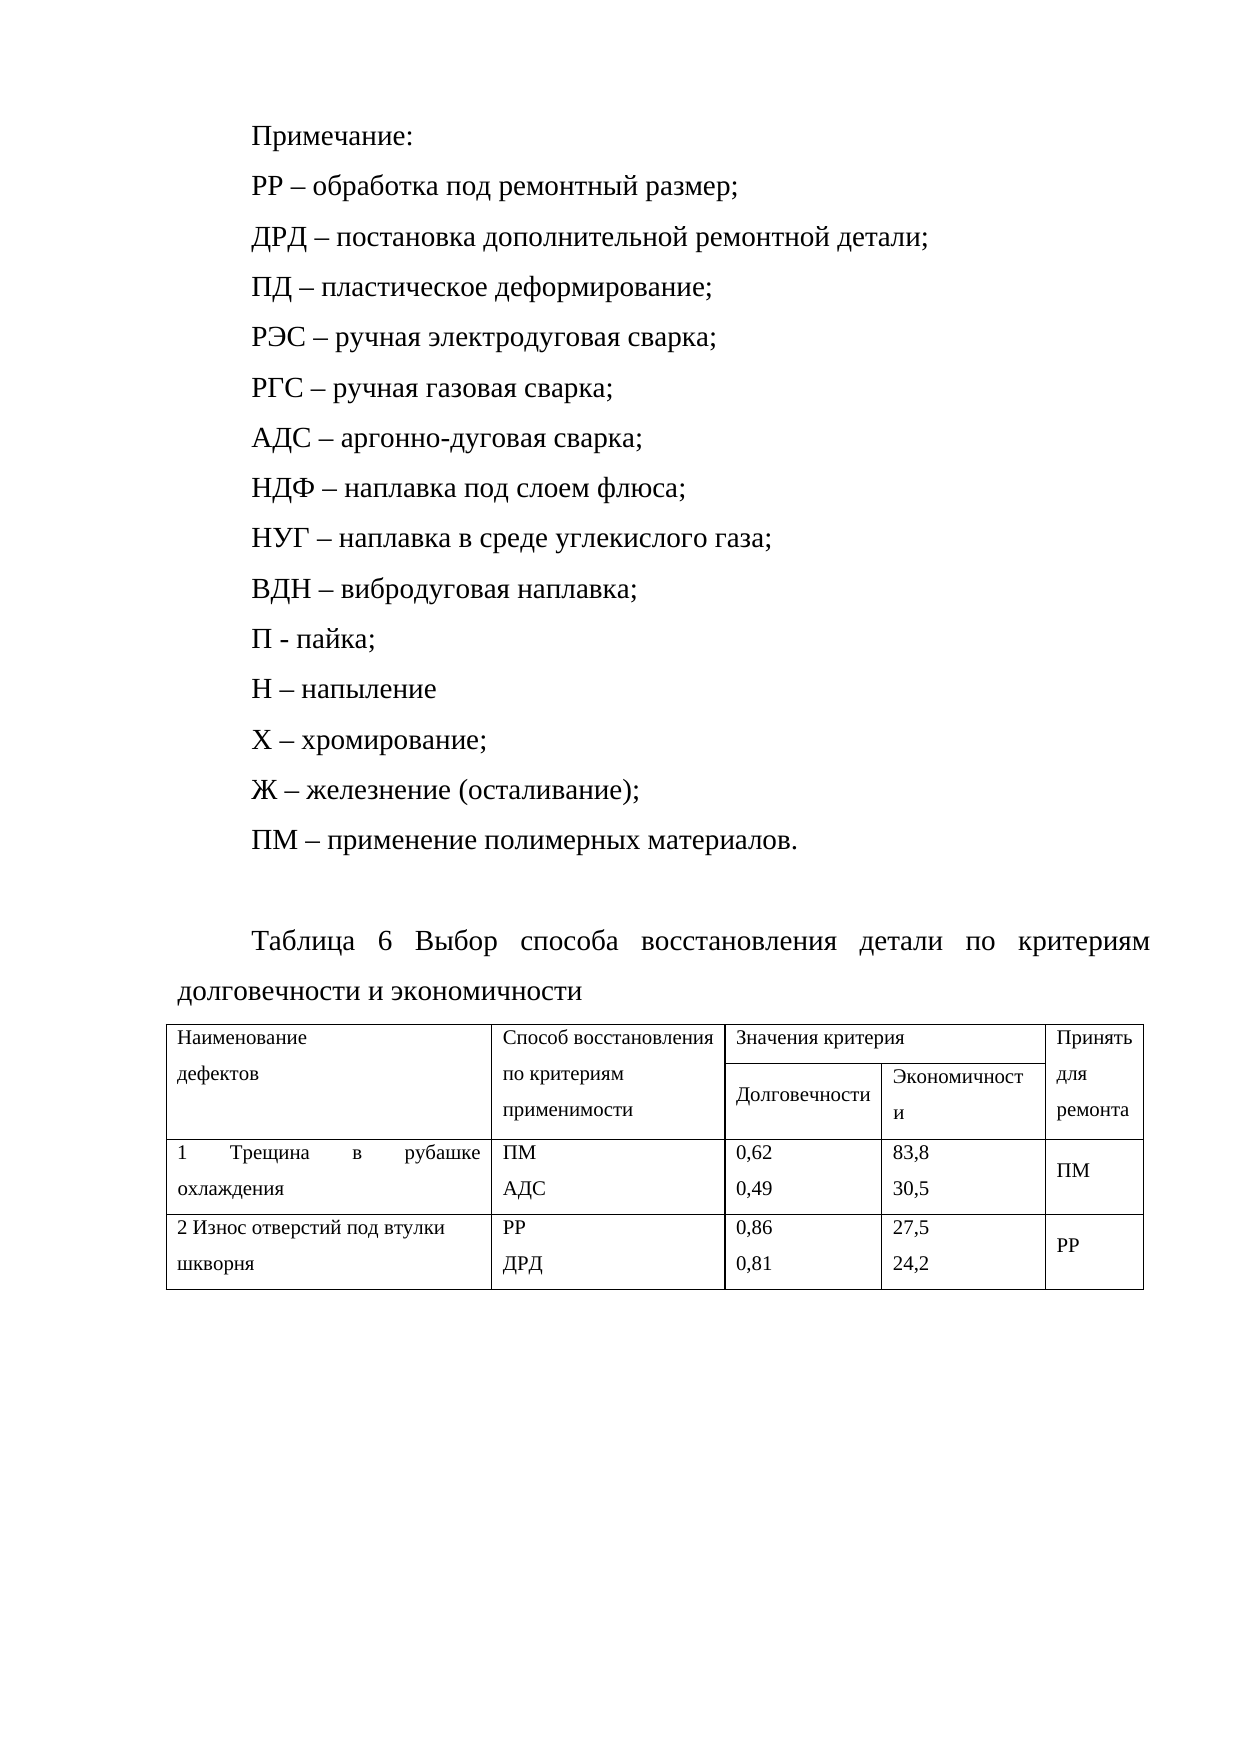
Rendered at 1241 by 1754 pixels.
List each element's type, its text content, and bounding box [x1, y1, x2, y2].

table_cell ПМ [1046, 1140, 1143, 1214]
text НДФ – наплавка под слоем флюса; [177, 470, 1152, 504]
table_cell 0,62 0,49 [726, 1140, 881, 1214]
table_cell 27,5 24,2 [882, 1215, 1045, 1289]
table_header Значения критерия [726, 1025, 1045, 1063]
table_cell РР ДРД [492, 1215, 724, 1289]
text РГС – ручная газовая сварка; [177, 370, 1152, 403]
table_cell ПМ АДС [492, 1140, 724, 1214]
text ПД – пластическое деформирование; [177, 269, 1152, 303]
text Х – хромирование; [177, 722, 1152, 755]
table_header Наименование дефектов [167, 1025, 491, 1138]
table_cell Экономичности [882, 1064, 1045, 1138]
text Примечание: [177, 118, 1152, 152]
text ДРД – постановка дополнительной ремонтной детали; [177, 219, 1152, 252]
text Ж – железнение (осталивание); [177, 772, 1152, 806]
text ВДН – вибродуговая наплавка; [177, 571, 1152, 604]
text Таблица 6 Выбор способа восстановления детали по критериям долговечности и экономичности [177, 923, 1152, 1007]
text Н – напыление [177, 672, 1152, 705]
table_cell 2 Износ отверстий под втулки шкворня [167, 1215, 491, 1289]
text П - пайка; [177, 621, 1152, 655]
table_cell 83,8 30,5 [882, 1140, 1045, 1214]
text ПМ – применение полимерных материалов. [177, 822, 1152, 856]
text НУГ – наплавка в среде углекислого газа; [177, 521, 1152, 554]
text АДС – аргонно-дуговая сварка; [177, 420, 1152, 453]
table_header Способ восстановления по критериям применимости [492, 1025, 724, 1138]
table_cell РР [1046, 1215, 1143, 1289]
text РЭС – ручная электродуговая сварка; [177, 319, 1152, 353]
table_cell 0,86 0,81 [726, 1215, 881, 1289]
table_header Принять для ремонта [1046, 1025, 1143, 1138]
table_cell 1 Трещина в рубашке охлаждения [167, 1140, 491, 1214]
text РР – обработка под ремонтный размер; [177, 168, 1152, 202]
table_cell Долговечности [726, 1064, 881, 1138]
